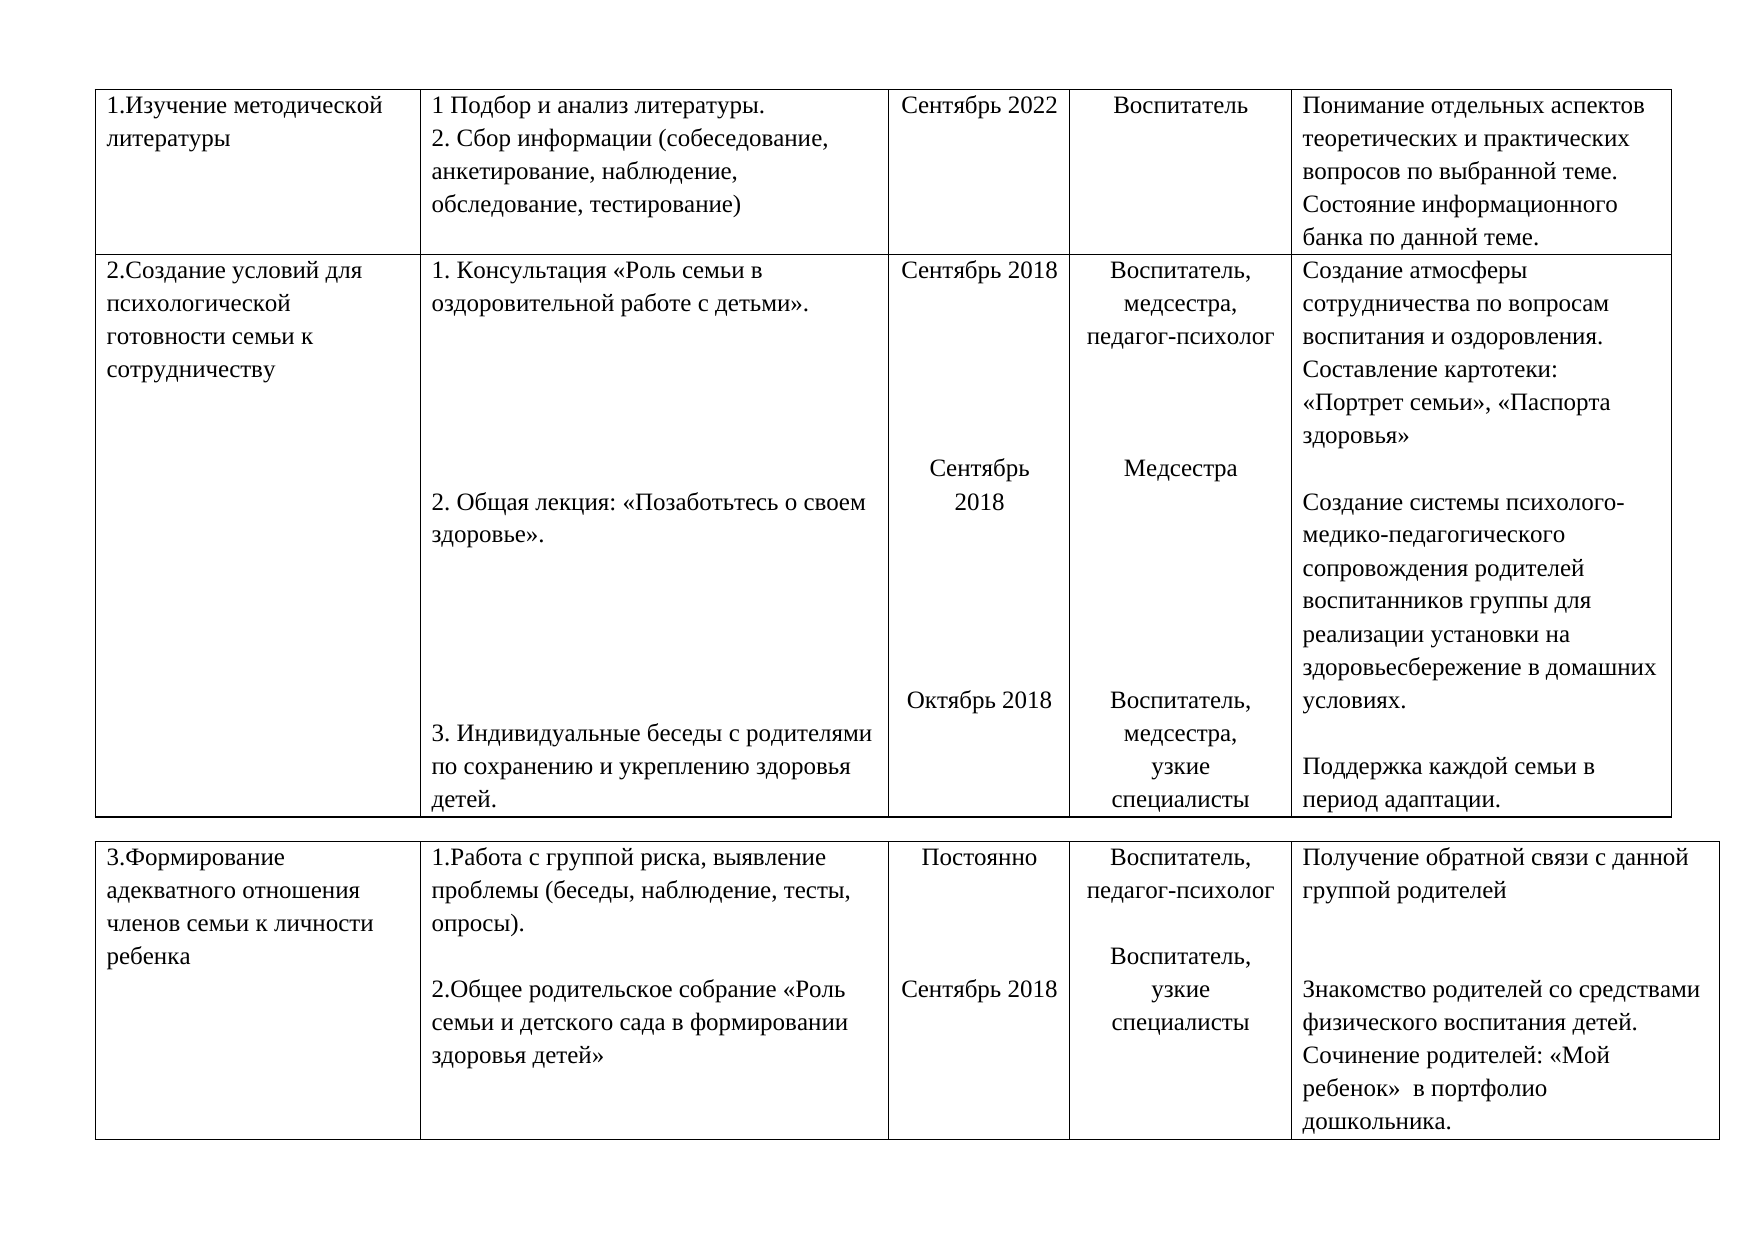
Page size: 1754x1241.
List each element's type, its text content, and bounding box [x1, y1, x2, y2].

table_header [889, 842, 1069, 1139]
table_cell Сентябрь 2018 Сентябрь 2018 Октябрь 2018 [889, 255, 1069, 816]
table_cell Воспитатель [1070, 90, 1291, 254]
table_cell 2.Создание условий для психологической готовности семьи к сотрудничеству [96, 255, 420, 816]
table_cell 1. Консультация «Роль семьи в оздоровительной работе с детьми». 2. Общая лекция: «Позаботьтесь о своем здоровье». 3. Индивидуальные беседы с родителями по сохранению и укреплению здоровья детей. [421, 255, 888, 816]
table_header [1070, 842, 1291, 1139]
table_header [421, 842, 888, 1139]
table_cell Создание атмосферы сотрудничества по вопросам воспитания и оздоровления. Составление картотеки: «Портрет семьи», «Паспорта здоровья» Создание системы психолого-медико-педагогического сопровождения родителей воспитанников группы для реализации установки на здоровьесбережение в домашних условиях. Поддержка каждой семьи в период адаптации. [1292, 255, 1671, 816]
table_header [1292, 842, 1719, 1139]
table_cell Воспитатель, медсестра, педагог-психолог Медсестра Воспитатель, медсестра, узкие специалисты [1070, 255, 1291, 816]
table_cell Понимание отдельных аспектов теоретических и практических вопросов по выбранной теме. Состояние информационного банка по данной теме. [1292, 90, 1671, 254]
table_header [96, 842, 420, 1139]
table_cell Сентябрь 2022 [889, 90, 1069, 254]
table_cell 1 Подбор и анализ литературы. 2. Сбор информации (собеседование, анкетирование, наблюдение, обследование, тестирование) [421, 90, 888, 254]
table_cell 1.Изучение методической литературы [96, 90, 420, 254]
